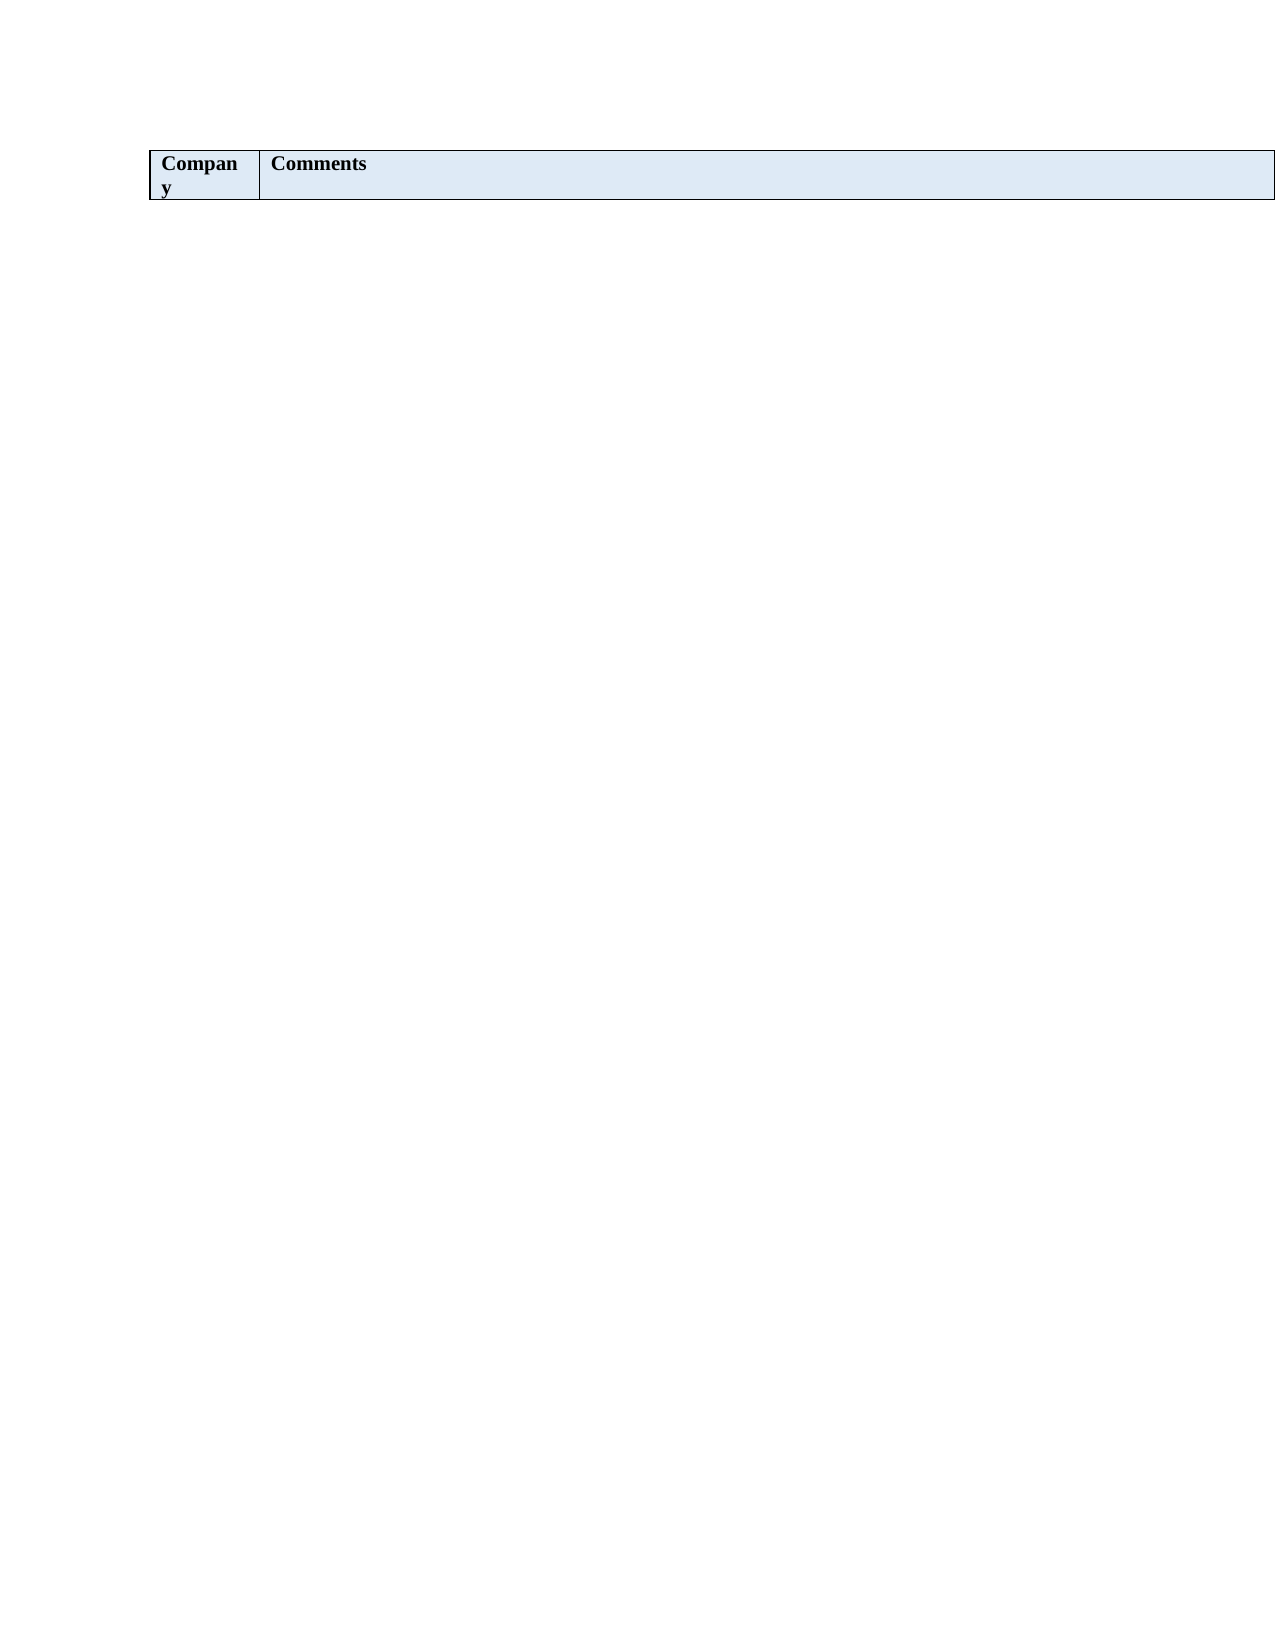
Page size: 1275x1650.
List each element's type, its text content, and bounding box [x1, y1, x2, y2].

table_header Company [151, 151, 259, 199]
table_header Comments [260, 151, 1274, 199]
